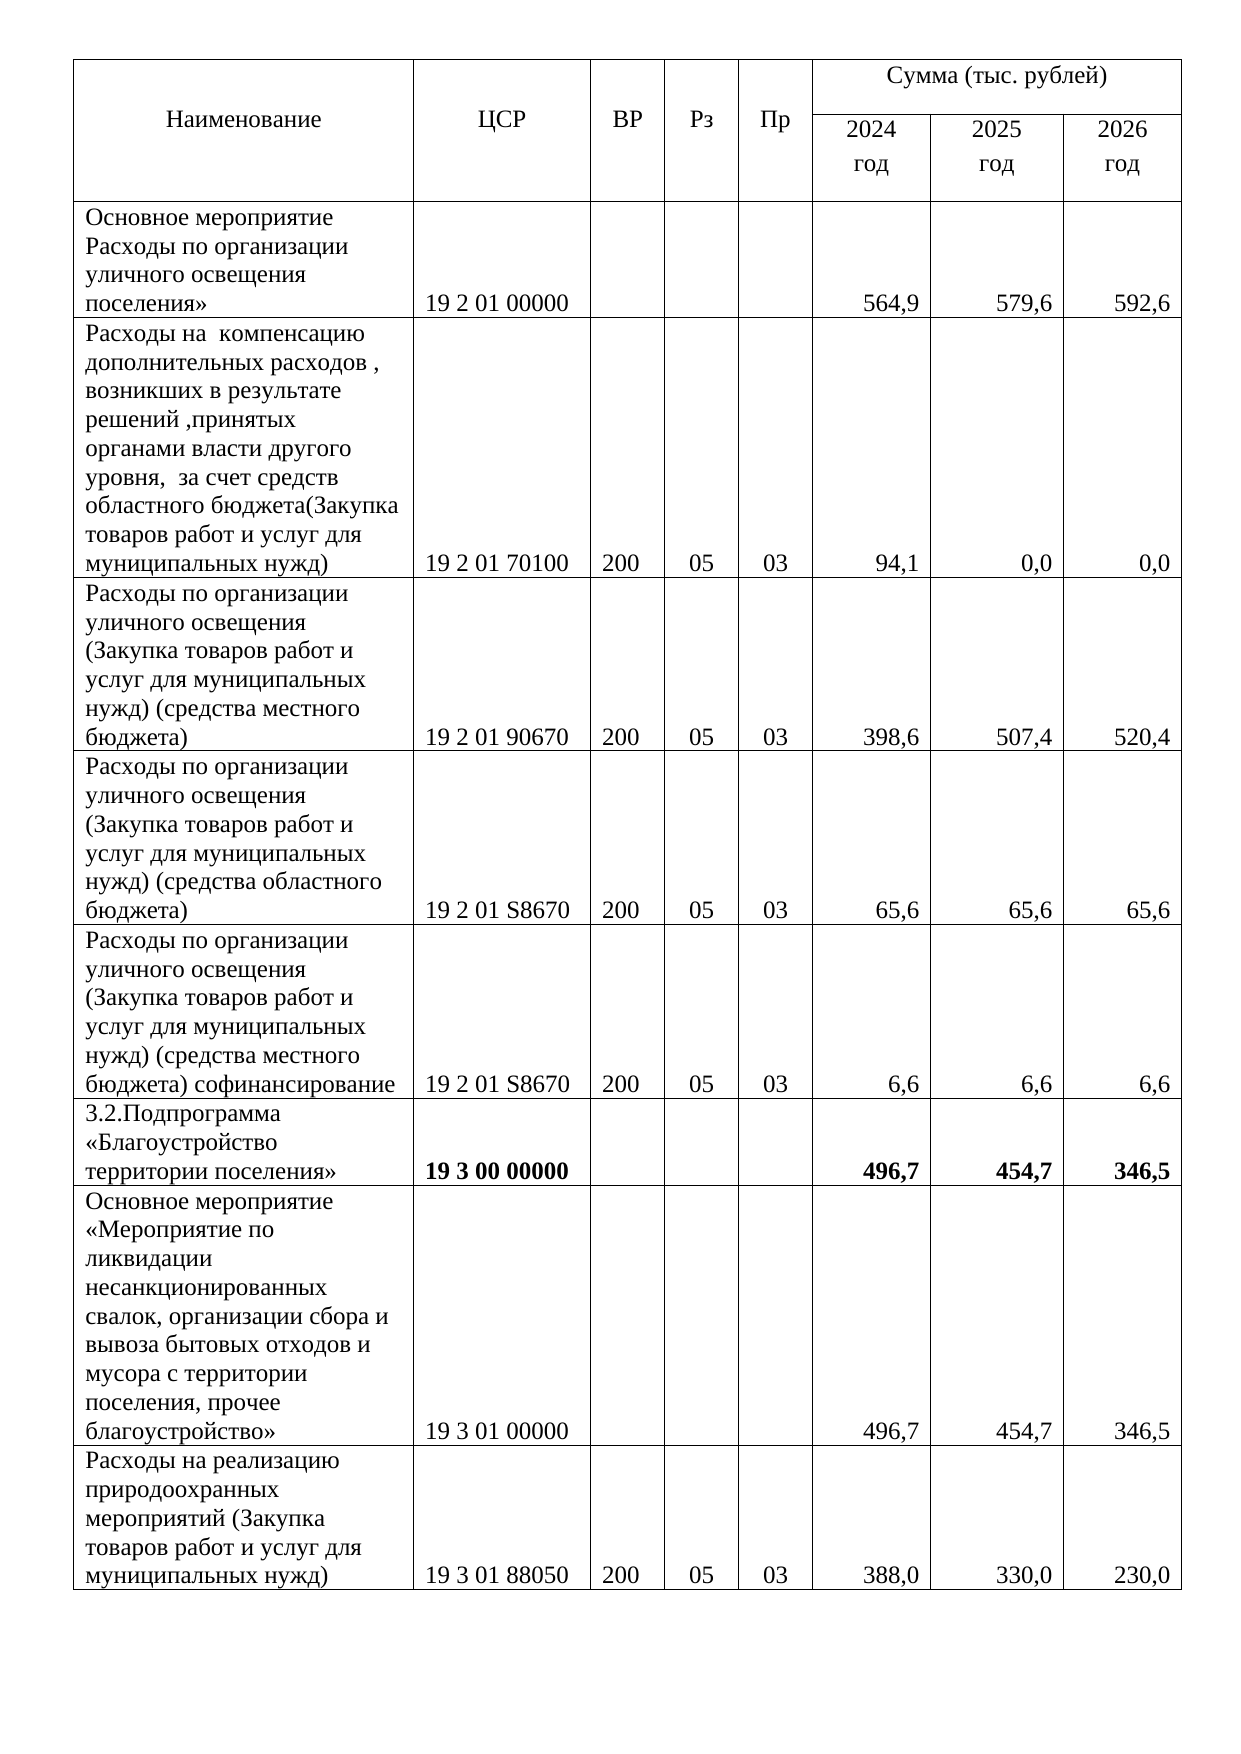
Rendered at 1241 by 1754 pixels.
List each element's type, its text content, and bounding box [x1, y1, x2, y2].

table_cell 2025 год [931, 115, 1063, 201]
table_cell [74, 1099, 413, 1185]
table_header Рз [665, 60, 738, 201]
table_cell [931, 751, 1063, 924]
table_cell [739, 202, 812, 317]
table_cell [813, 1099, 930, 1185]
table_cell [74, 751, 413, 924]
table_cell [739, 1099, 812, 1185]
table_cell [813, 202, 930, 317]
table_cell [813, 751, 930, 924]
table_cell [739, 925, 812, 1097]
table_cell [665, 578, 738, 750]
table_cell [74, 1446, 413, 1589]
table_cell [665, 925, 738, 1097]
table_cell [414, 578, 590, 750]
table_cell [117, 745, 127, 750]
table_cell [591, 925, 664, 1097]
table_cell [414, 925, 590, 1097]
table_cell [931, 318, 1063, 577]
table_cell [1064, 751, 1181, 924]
table_header Наименование [74, 60, 413, 201]
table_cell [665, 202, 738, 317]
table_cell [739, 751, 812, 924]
table_header ЦСР [414, 60, 590, 201]
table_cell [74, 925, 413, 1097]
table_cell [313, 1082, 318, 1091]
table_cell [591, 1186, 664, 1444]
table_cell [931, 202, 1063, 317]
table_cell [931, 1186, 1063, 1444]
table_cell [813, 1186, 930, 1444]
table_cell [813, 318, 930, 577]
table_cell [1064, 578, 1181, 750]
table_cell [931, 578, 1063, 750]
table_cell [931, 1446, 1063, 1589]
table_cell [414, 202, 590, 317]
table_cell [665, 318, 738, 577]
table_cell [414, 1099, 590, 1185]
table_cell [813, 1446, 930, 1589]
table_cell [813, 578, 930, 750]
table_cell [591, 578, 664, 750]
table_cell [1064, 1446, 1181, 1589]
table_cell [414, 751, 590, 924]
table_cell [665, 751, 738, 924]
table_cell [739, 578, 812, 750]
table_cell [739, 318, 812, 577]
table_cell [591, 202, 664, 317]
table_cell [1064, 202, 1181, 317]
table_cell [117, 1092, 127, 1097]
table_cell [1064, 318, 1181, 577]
table_header Сумма (тыс. рублей) [813, 60, 1181, 113]
table_cell 2026 год [1064, 115, 1181, 201]
table_header Пр [739, 60, 812, 201]
table_cell 2024 год [813, 115, 930, 201]
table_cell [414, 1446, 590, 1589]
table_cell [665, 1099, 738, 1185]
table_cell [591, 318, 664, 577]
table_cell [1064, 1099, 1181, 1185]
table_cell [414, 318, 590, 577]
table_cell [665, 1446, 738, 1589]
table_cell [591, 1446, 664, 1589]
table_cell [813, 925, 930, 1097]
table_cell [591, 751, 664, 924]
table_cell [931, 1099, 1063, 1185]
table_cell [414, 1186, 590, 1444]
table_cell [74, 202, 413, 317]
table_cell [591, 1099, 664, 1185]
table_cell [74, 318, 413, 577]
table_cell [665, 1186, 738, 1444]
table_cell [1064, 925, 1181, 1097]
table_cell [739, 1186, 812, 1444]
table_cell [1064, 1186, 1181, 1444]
table_header ВР [591, 60, 664, 201]
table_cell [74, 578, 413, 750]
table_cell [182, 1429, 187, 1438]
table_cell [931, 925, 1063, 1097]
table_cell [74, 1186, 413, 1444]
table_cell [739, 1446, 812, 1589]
